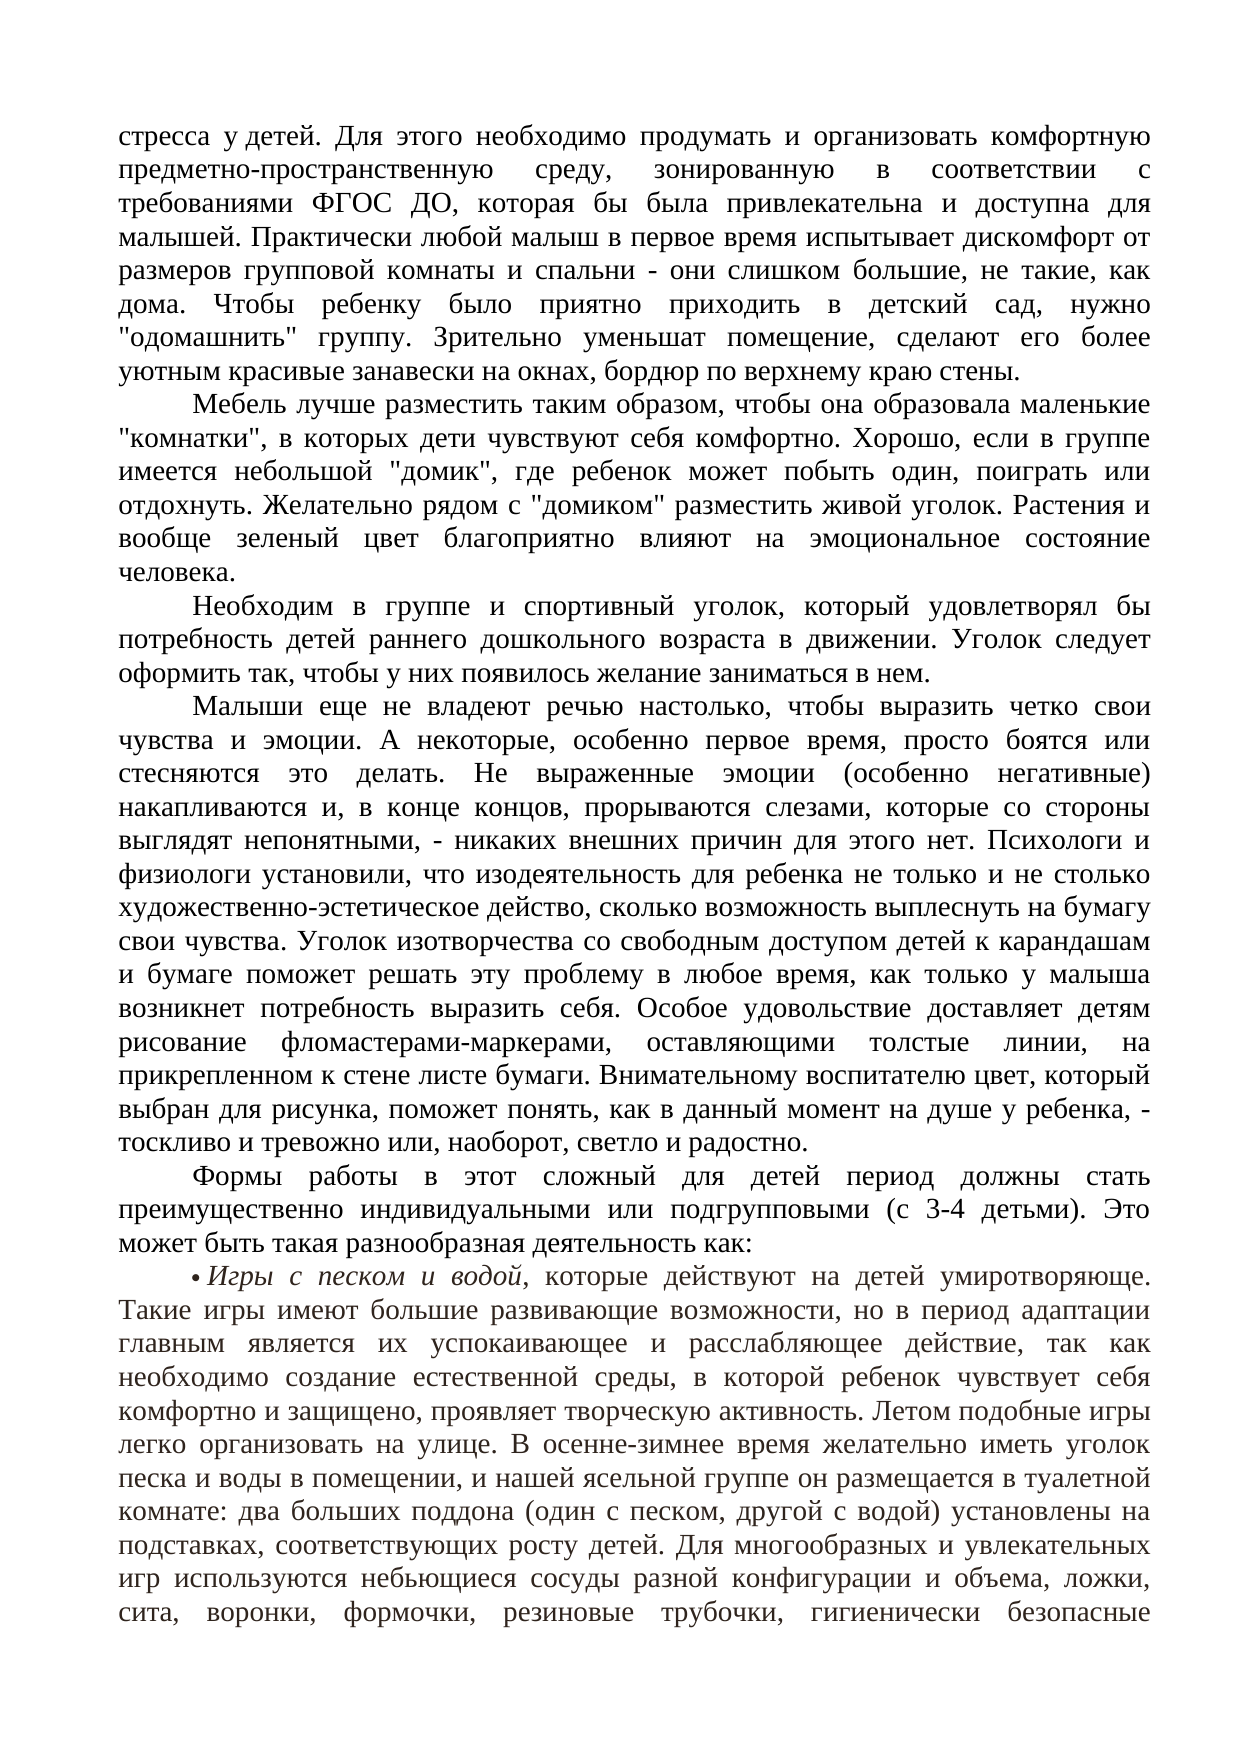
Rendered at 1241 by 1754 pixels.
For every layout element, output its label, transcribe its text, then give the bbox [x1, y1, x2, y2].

text Необходим в группе и спортивный уголок, который удовлетворял бы потребность детей раннего дошкольного возраста в движении. Уголок следует оформить так, чтобы у них появилось желание заниматься в нем. [118, 588, 1152, 688]
text Формы работы в этот сложный для детей период должны стать преимущественно индивидуальными или подгрупповыми (с 3-4 детьми). Это может быть такая разнообразная деятельность как: [118, 1158, 1152, 1258]
text Малыши еще не владеют речью настолько, чтобы выразить четко свои чувства и эмоции. А некоторые, особенно первое время, просто боятся или стесняются это делать. Не выраженные эмоции (особенно негативные) накапливаются и, в конце концов, прорываются слезами, которые со стороны выглядят непонятными, - никаких внешних причин для этого нет. Психологи и физиологи установили, что изодеятельность для ребенка не только и не столько художественно-эстетическое действо, сколько возможность выплеснуть на бумагу свои чувства. Уголок изотворчества со свободным доступом детей к карандашам и бумаге поможет решать эту проблему в любое время, как только у малыша возникнет потребность выразить себя. Особое удовольствие доставляет детям рисование фломастерами-маркерами, оставляющими толстые линии, на прикрепленном к стене листе бумаги. Внимательному воспитателю цвет, который выбран для рисунка, поможет понять, как в данный момент на душе у ребенка, - тоскливо и тревожно или, наоборот, светло и радостно. [118, 688, 1152, 1158]
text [118, 118, 1152, 386]
text Мебель лучше разместить таким образом, чтобы она образовала маленькие "комнатки", в которых дети чувствуют себя комфортно. Хорошо, если в группе имеется небольшой "домик", где ребенок может побыть один, поиграть или отдохнуть. Желательно рядом с "домиком" разместить живой уголок. Растения и вообще зеленый цвет благоприятно влияют на эмоциональное состояние человека. [118, 386, 1152, 588]
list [118, 1258, 1152, 1627]
